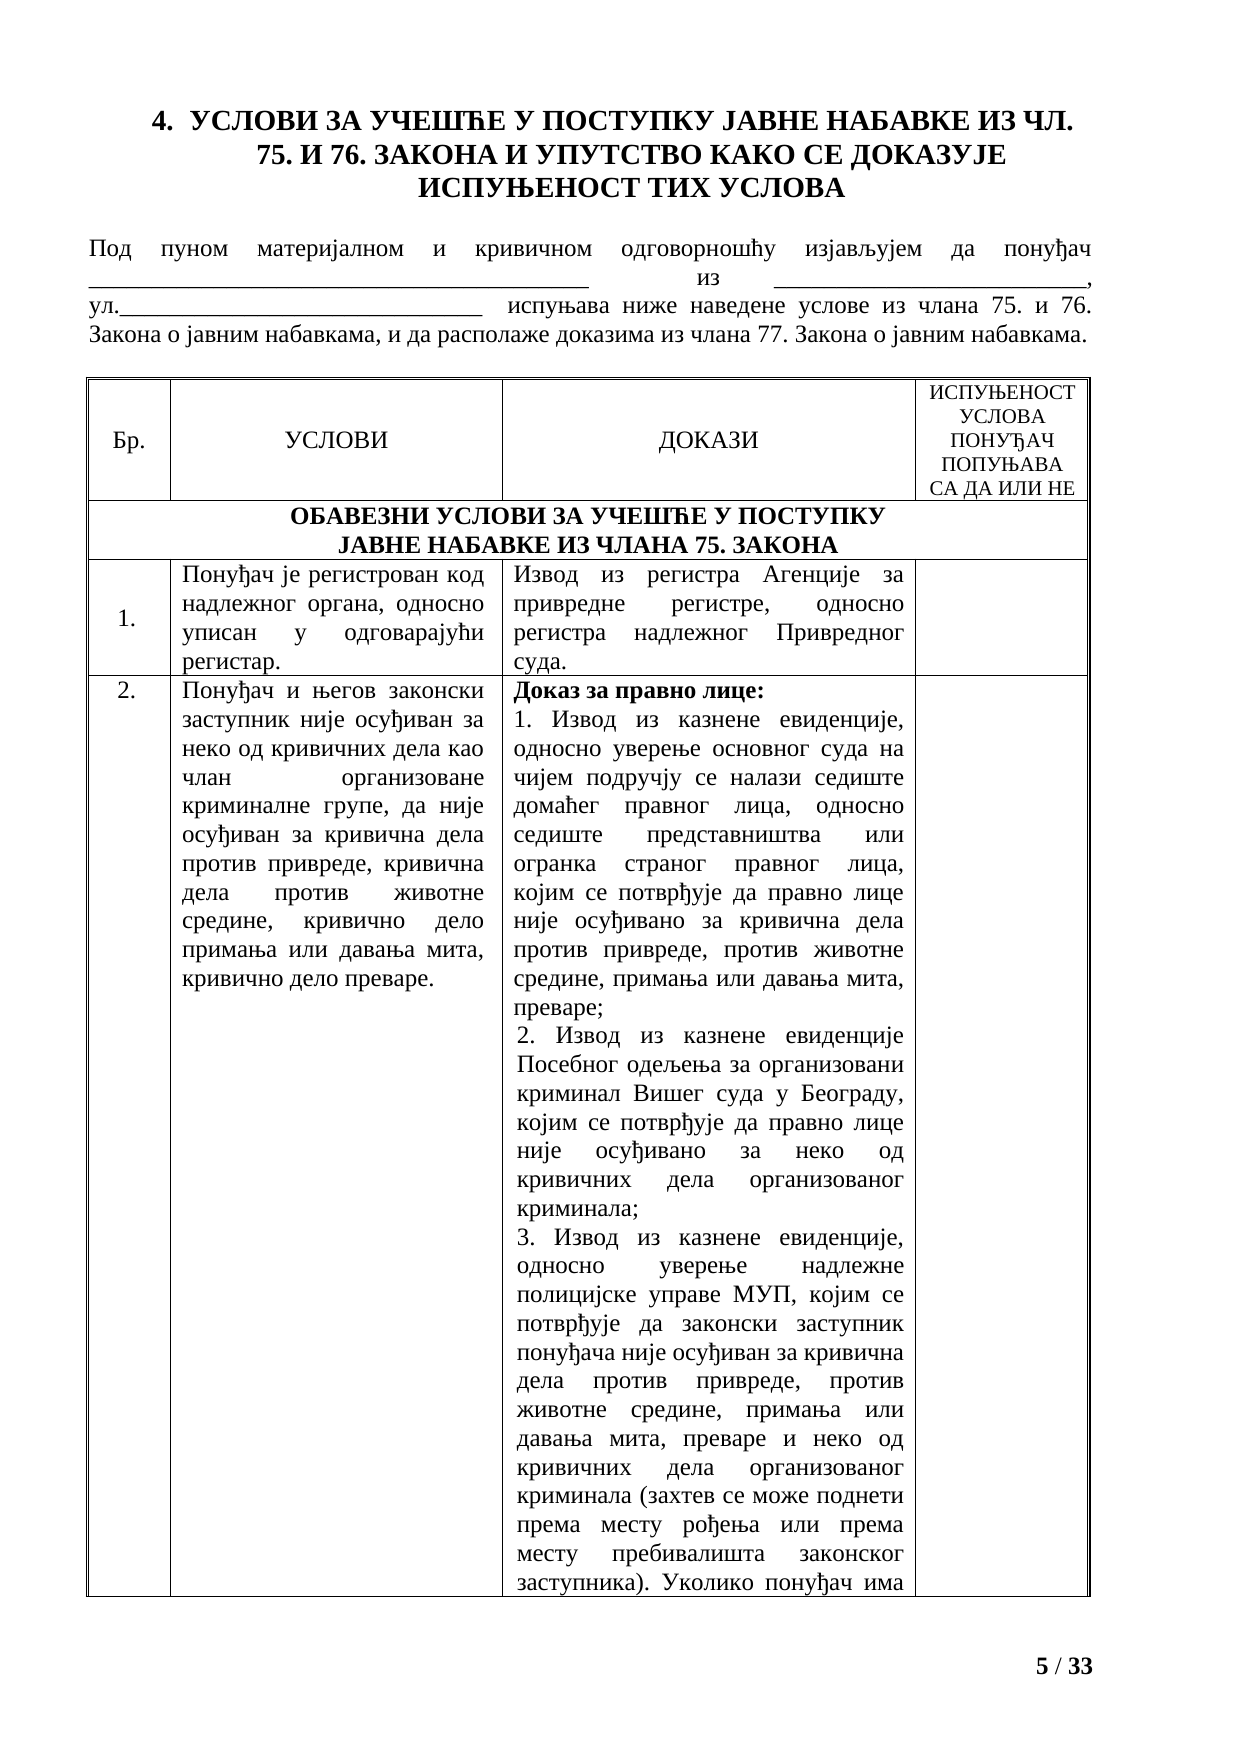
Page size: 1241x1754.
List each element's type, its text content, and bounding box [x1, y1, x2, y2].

table_cell ОБАВЕЗНИ УСЛОВИ ЗА УЧЕШЋЕ У ПОСТУПКУ ЈАВНЕ НАБАВКЕ ИЗ ЧЛАНА 75. ЗАКОНА [89, 501, 1087, 558]
subtitle УСЛОВИ ЗА УЧЕШЋЕ У ПОСТУПКУ ЈАВНЕ НАБАВКЕ ИЗ ЧЛ. 75. И 76. ЗАКОНА И УПУТСТВО КАКО СЕ ДОКАЗУЈЕ ИСПУЊЕНОСТ ТИХ УСЛОВА [133, 103, 1093, 204]
table_cell Извод из регистра Агенције за привредне регистре, односно регистра надлежног Привредног суда. [503, 560, 915, 674]
text Под пуном материјалном и кривичном одговорношћу изјављујем да понуђач ________________________________________ из _________________________, ул._____________________________ испуњава ниже наведене услове из члана 75. и 76. Закона о јавним набавкама, и да располаже доказима из члана 77. Закона о јавним набавкама. [88, 233, 1093, 348]
table_cell [916, 560, 1087, 674]
table_cell 1. [89, 560, 170, 674]
table_cell [916, 676, 1087, 1596]
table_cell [503, 676, 915, 1596]
table_header Бр. [89, 380, 170, 500]
table_header УСЛОВИ [171, 380, 502, 500]
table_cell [171, 676, 502, 1596]
table_cell 2. [89, 676, 170, 1596]
table_header ИСПУЊЕНОСТ УСЛОВА ПОНУЂАЧ ПОПУЊАВА СА ДА ИЛИ НЕ [916, 380, 1087, 500]
table_header ДОКАЗИ [503, 380, 915, 500]
table_cell Понуђач је регистрован код надлежног органа, односно уписан у одговарајући регистар. [171, 560, 502, 674]
